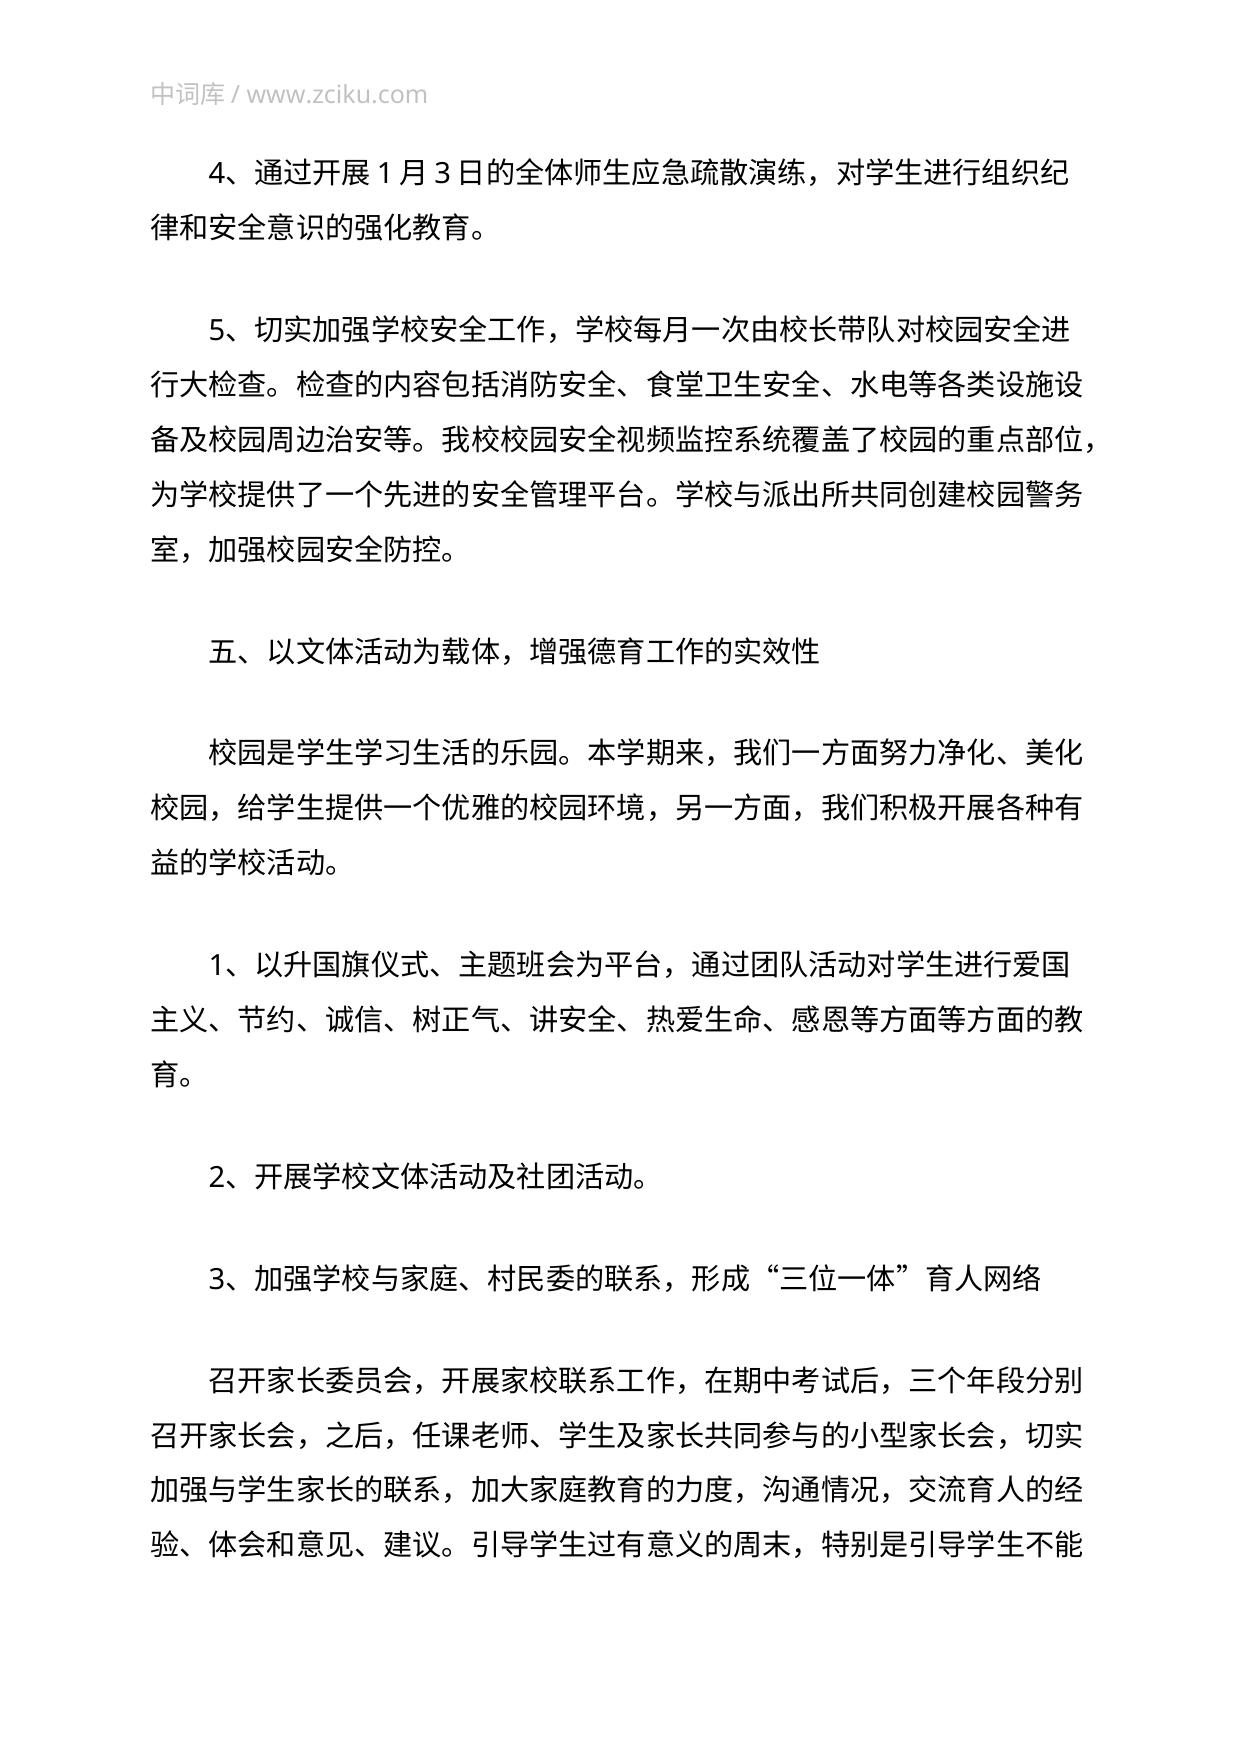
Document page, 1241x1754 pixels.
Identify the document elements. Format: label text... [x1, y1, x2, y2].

text 五、以文体活动为载体，增强德育工作的实效性 [150, 628, 1090, 671]
text 4、通过开展1月3日的全体师生应急疏散演练，对学生进行组织纪律和安全意识的强化教育。 [150, 150, 1090, 247]
text 2、开展学校文体活动及社团活动。 [150, 1153, 1090, 1196]
text 校园是学生学习生活的乐园。本学期来，我们一方面努力净化、美化校园，给学生提供一个优雅的校园环境，另一方面，我们积极开展各种有益的学校活动。 [150, 730, 1090, 882]
text 5、切实加强学校安全工作，学校每月一次由校长带队对校园安全进行大检查。检查的内容包括消防安全、食堂卫生安全、水电等各类设施设备及校园周边治安等。我校校园安全视频监控系统覆盖了校园的重点部位，为学校提供了一个先进的安全管理平台。学校与派出所共同创建校园警务室，加强校园安全防控。 [150, 307, 1090, 569]
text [150, 1357, 1090, 1564]
text 3、加强学校与家庭、村民委的联系，形成“三位一体”育人网络 [150, 1255, 1090, 1298]
text 1、以升国旗仪式、主题班会为平台，通过团队活动对学生进行爱国主义、节约、诚信、树正气、讲安全、热爱生命、感恩等方面等方面的教育。 [150, 942, 1090, 1094]
